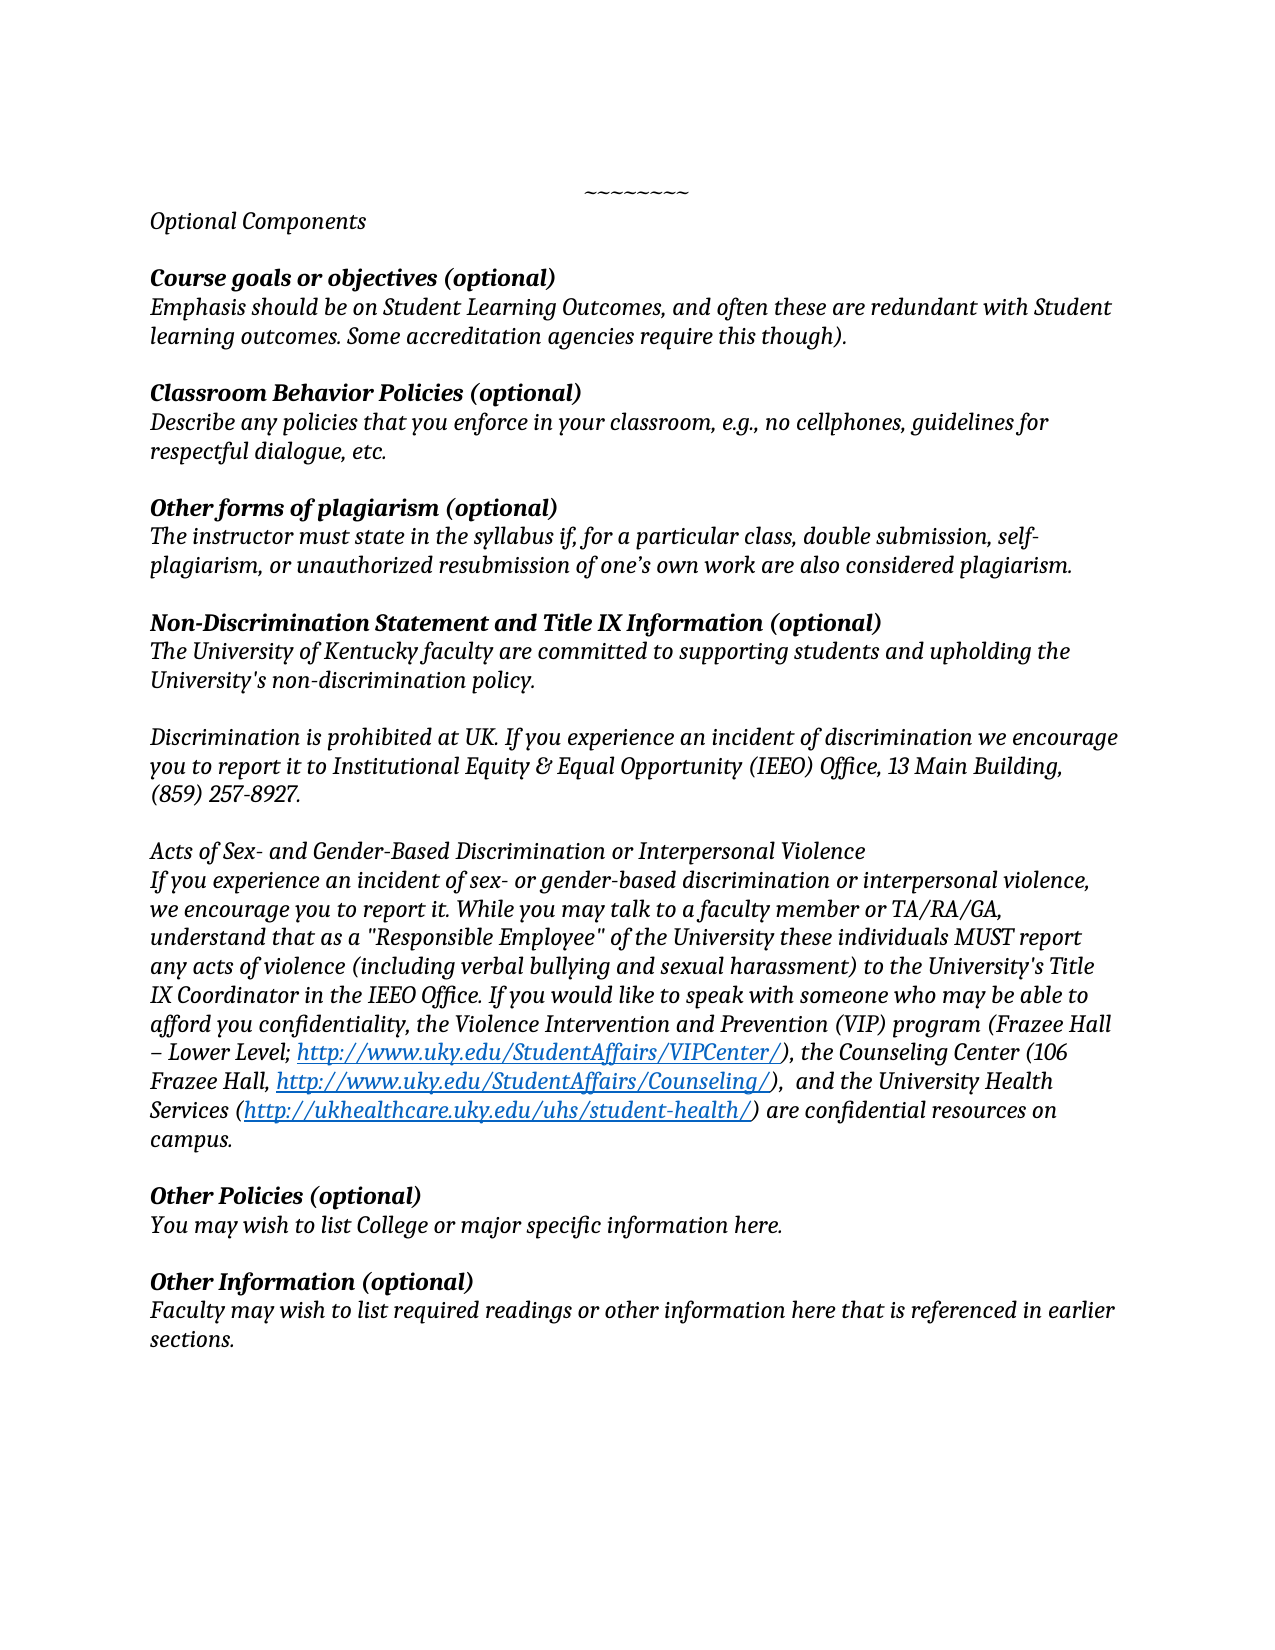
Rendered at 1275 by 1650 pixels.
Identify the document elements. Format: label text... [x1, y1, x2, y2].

text Other Policies (optional) [150, 1182, 1125, 1211]
text Discrimination is prohibited at UK. If you experience an incident of discrimination we encourage you to report it to Institutional Equity & Equal Opportunity (IEEO) Office, 13 Main Building, (859) 257-8927. [150, 723, 1125, 809]
text If you experience an incident of sex- or gender-based discrimination or interpersonal violence, we encourage you to report it. While you may talk to a faculty member or TA/RA/GA, understand that as a "Responsible Employee" of the University these individuals MUST report any acts of violence (including verbal bullying and sexual harassment) to the University's Title IX Coordinator in the IEEO Office. If you would like to speak with someone who may be able to afford you confidentiality, the Violence Intervention and Prevention (VIP) program (Frazee Hall – Lower Level; http://www.uky.edu/StudentAffairs/VIPCenter/), the Counseling Center (106 Frazee Hall, http://www.uky.edu/StudentAffairs/Counseling/), and the University Health Services (http://ukhealthcare.uky.edu/uhs/student-health/) are confidential resources on campus. [150, 866, 1125, 1153]
text You may wish to list College or major specific information here. [150, 1211, 1125, 1239]
text Other Information (optional) [150, 1268, 1125, 1296]
text Acts of Sex- and Gender-Based Discrimination or Interpersonal Violence [150, 837, 1125, 866]
text Course goals or objectives (optional) [150, 264, 1125, 293]
text Classroom Behavior Policies (optional) [150, 379, 1125, 408]
text ~~~~~~~~ [150, 178, 1125, 207]
text The instructor must state in the syllabus if, for a particular class, double submission, self-plagiarism, or unauthorized resubmission of one’s own work are also considered plagiarism. [150, 522, 1125, 580]
text Describe any policies that you enforce in your classroom, e.g., no cellphones, guidelines for respectful dialogue, etc. [150, 408, 1125, 466]
text The University of Kentucky faculty are committed to supporting students and upholding the University's non-discrimination policy. [150, 637, 1125, 695]
text Emphasis should be on Student Learning Outcomes, and often these are redundant with Student learning outcomes. Some accreditation agencies require this though). [150, 293, 1125, 351]
text Non-Discrimination Statement and Title IX Information (optional) [150, 608, 1125, 637]
text Optional Components [150, 207, 1125, 236]
text Other forms of plagiarism (optional) [150, 493, 1125, 522]
text Faculty may wish to list required readings or other information here that is referenced in earlier sections. [150, 1296, 1125, 1354]
